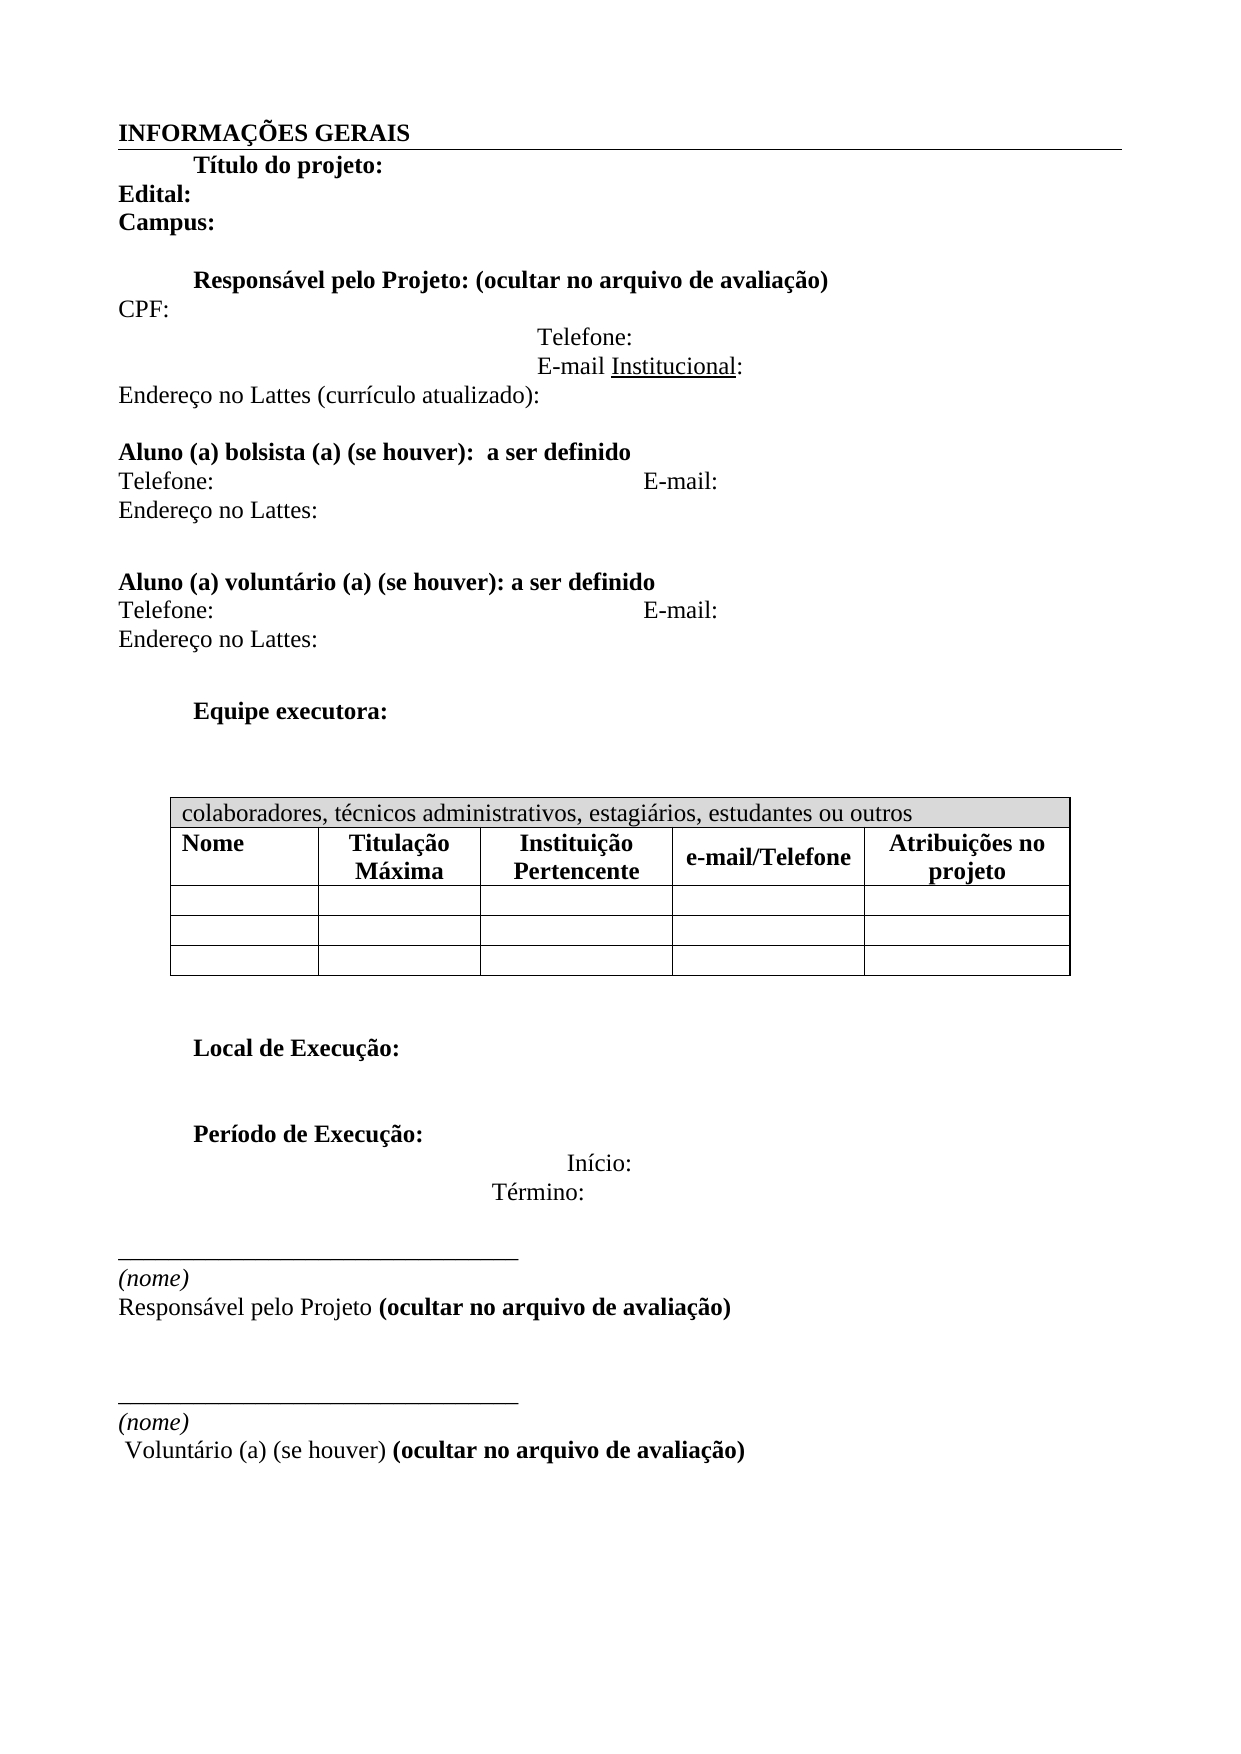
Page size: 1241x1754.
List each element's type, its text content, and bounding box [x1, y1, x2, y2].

list Telefone: [118, 322, 1122, 351]
table_cell Nome [171, 828, 318, 885]
table_cell [673, 916, 864, 945]
text Telefone: E-mail: [118, 466, 1122, 495]
text Campus: [118, 207, 1122, 236]
list Equipe executora: [118, 696, 1122, 725]
table_cell [481, 916, 672, 945]
table_cell [865, 886, 1069, 915]
text ________________________________ [118, 1234, 1122, 1263]
list Local de Execução: [118, 1033, 1122, 1062]
text Telefone: E-mail: [118, 596, 1122, 624]
text Responsável pelo Projeto (ocultar no arquivo de avaliação) [118, 1292, 1122, 1321]
list Período de Execução: [118, 1119, 1122, 1148]
table_cell [319, 916, 480, 945]
text Aluno (a) voluntário (a) (se houver): a ser definido [118, 567, 1122, 596]
table_cell [171, 916, 318, 945]
table_cell [865, 946, 1069, 974]
list Responsável pelo Projeto: (ocultar no arquivo de avaliação) [118, 265, 1122, 294]
table_cell [481, 946, 672, 974]
text (nome) [118, 1263, 1122, 1292]
table_cell e-mail/Telefone [673, 828, 864, 885]
table_cell Titulação Máxima [319, 828, 480, 885]
text Edital: [118, 179, 1122, 207]
text Endereço no Lattes: [118, 624, 1122, 653]
text Voluntário (a) (se houver) (ocultar no arquivo de avaliação) [118, 1436, 1122, 1464]
text ________________________________ [118, 1378, 1122, 1407]
table_cell [319, 946, 480, 974]
table_cell [865, 916, 1069, 945]
text Endereço no Lattes (currículo atualizado): [118, 380, 1122, 409]
list Término: [118, 1177, 1122, 1206]
text CPF: [118, 294, 1122, 322]
table_cell [673, 946, 864, 974]
text (nome) [118, 1407, 1122, 1436]
table_cell [319, 886, 480, 915]
text Endereço no Lattes: [118, 495, 1122, 524]
text INFORMAÇÕES GERAIS [118, 118, 1122, 149]
text Aluno (a) bolsista (a) (se houver): a ser definido [118, 437, 1122, 466]
table_cell [673, 886, 864, 915]
list Início: [118, 1148, 1122, 1177]
table_cell Instituição Pertencente [481, 828, 672, 885]
table_cell Atribuições no projeto [865, 828, 1069, 885]
table_cell [171, 886, 318, 915]
list E-mail Institucional: [118, 351, 1122, 380]
table_cell [481, 886, 672, 915]
table_cell [171, 946, 318, 974]
list Título do projeto: [118, 150, 1122, 179]
table_header colaboradores, técnicos administrativos, estagiários, estudantes ou outros [171, 798, 1069, 827]
